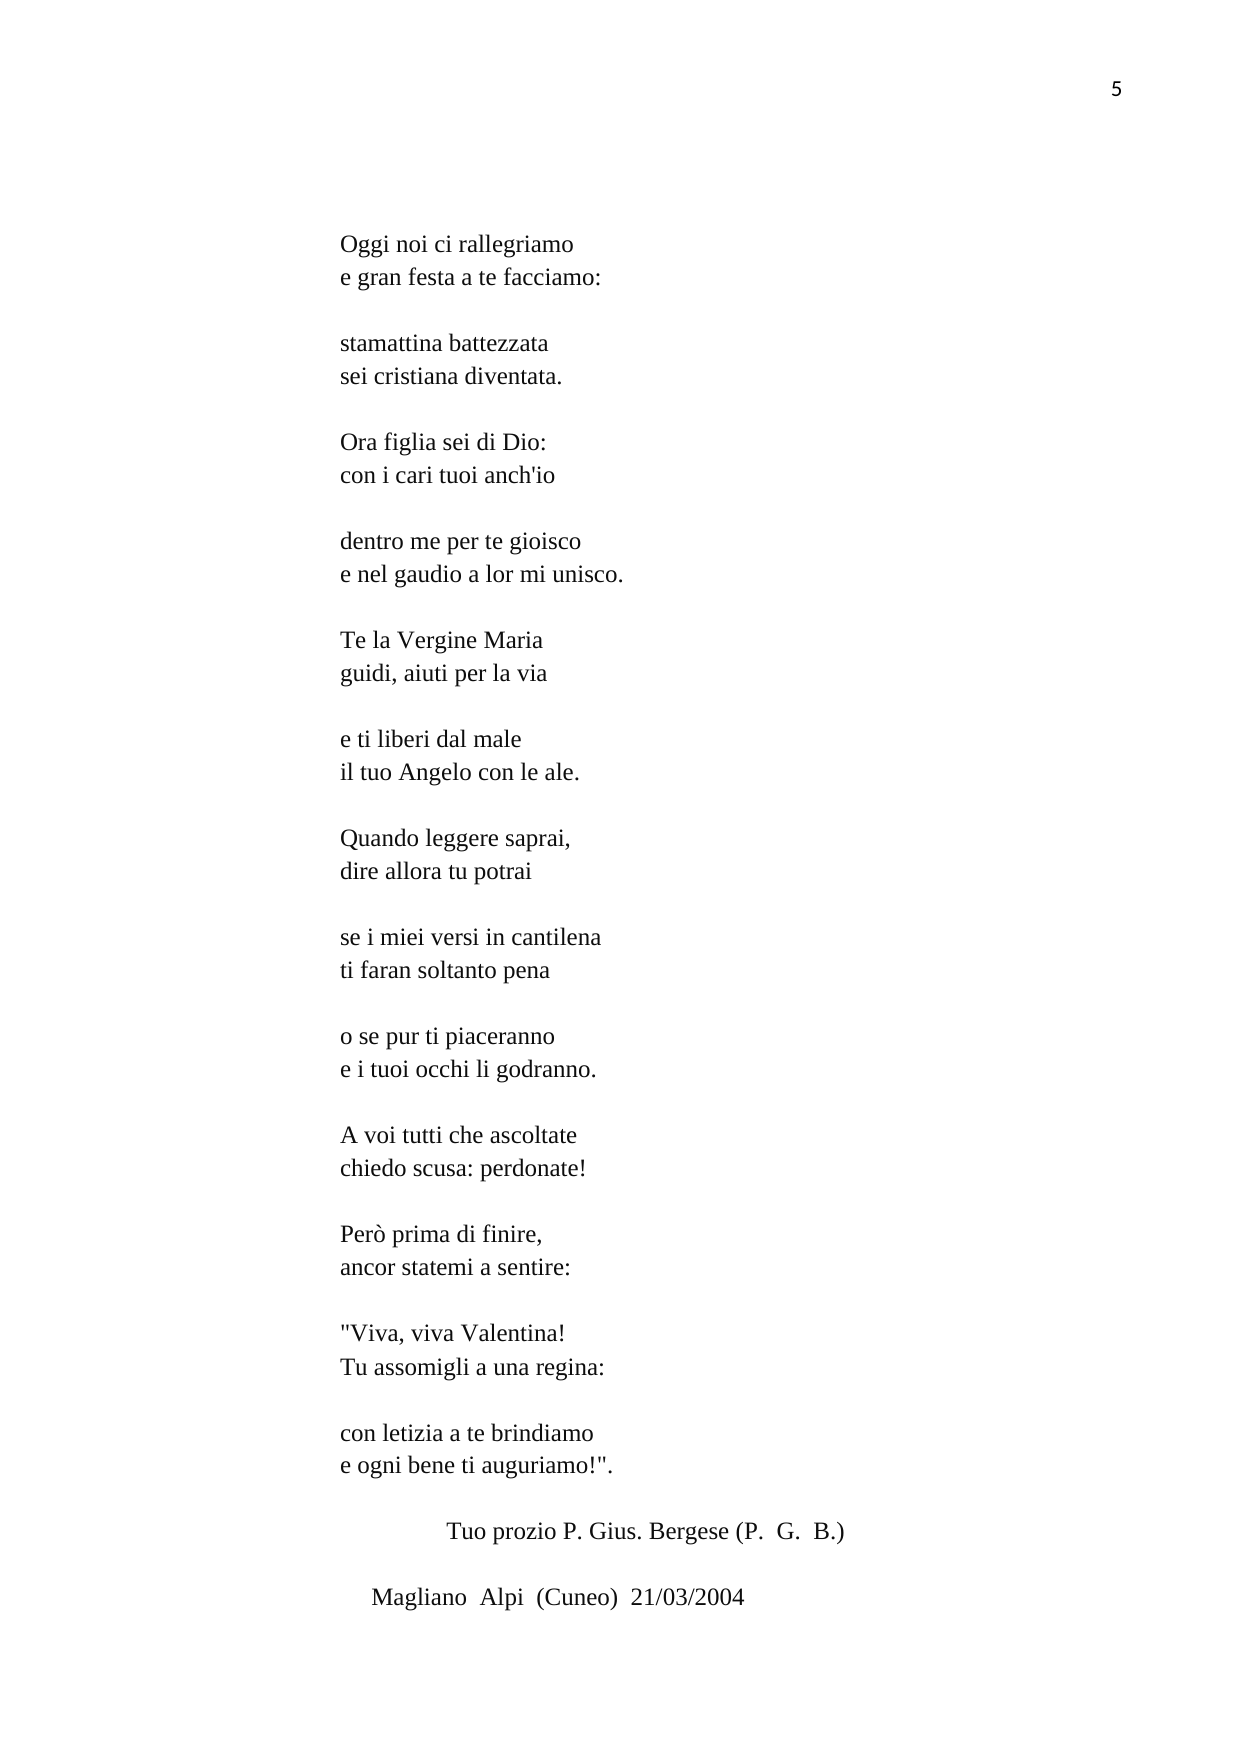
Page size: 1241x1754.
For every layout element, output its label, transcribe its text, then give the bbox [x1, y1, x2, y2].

text Quando leggere saprai, [340, 823, 1122, 852]
text Però prima di finire, [340, 1219, 1122, 1248]
text ancor statemi a sentire: [340, 1252, 1122, 1281]
text guidi, aiuti per la via [340, 658, 1122, 687]
text Oggi noi ci rallegriamo [340, 229, 1122, 258]
text "Viva, viva Valentina! [340, 1318, 1122, 1347]
text Tuo prozio P. Gius. Bergese (P. G. B.) [340, 1516, 1122, 1544]
text se i miei versi in cantilena [340, 922, 1122, 951]
text e ti liberi dal male [340, 724, 1122, 753]
text Tu assomigli a una regina: [340, 1352, 1122, 1380]
text Magliano Alpi (Cuneo) 21/03/2004 [340, 1582, 1122, 1611]
text con letizia a te brindiamo [340, 1418, 1122, 1446]
text Te la Vergine Maria [340, 625, 1122, 654]
text chiedo scusa: perdonate! [340, 1153, 1122, 1182]
text e nel gaudio a lor mi unisco. [340, 559, 1122, 588]
text stamattina battezzata [340, 328, 1122, 357]
text con i cari tuoi anch'io [340, 460, 1122, 489]
text e gran festa a te facciamo: [340, 262, 1122, 291]
text dire allora tu potrai [340, 856, 1122, 885]
text ti faran soltanto pena [340, 955, 1122, 984]
text e ogni bene ti auguriamo!". [340, 1451, 1122, 1479]
text e i tuoi occhi li godranno. [340, 1054, 1122, 1083]
text sei cristiana diventata. [340, 361, 1122, 390]
text A voi tutti che ascoltate [340, 1120, 1122, 1149]
text Ora figlia sei di Dio: [340, 427, 1122, 456]
text o se pur ti piaceranno [340, 1021, 1122, 1050]
text il tuo Angelo con le ale. [340, 757, 1122, 786]
text dentro me per te gioisco [340, 526, 1122, 555]
